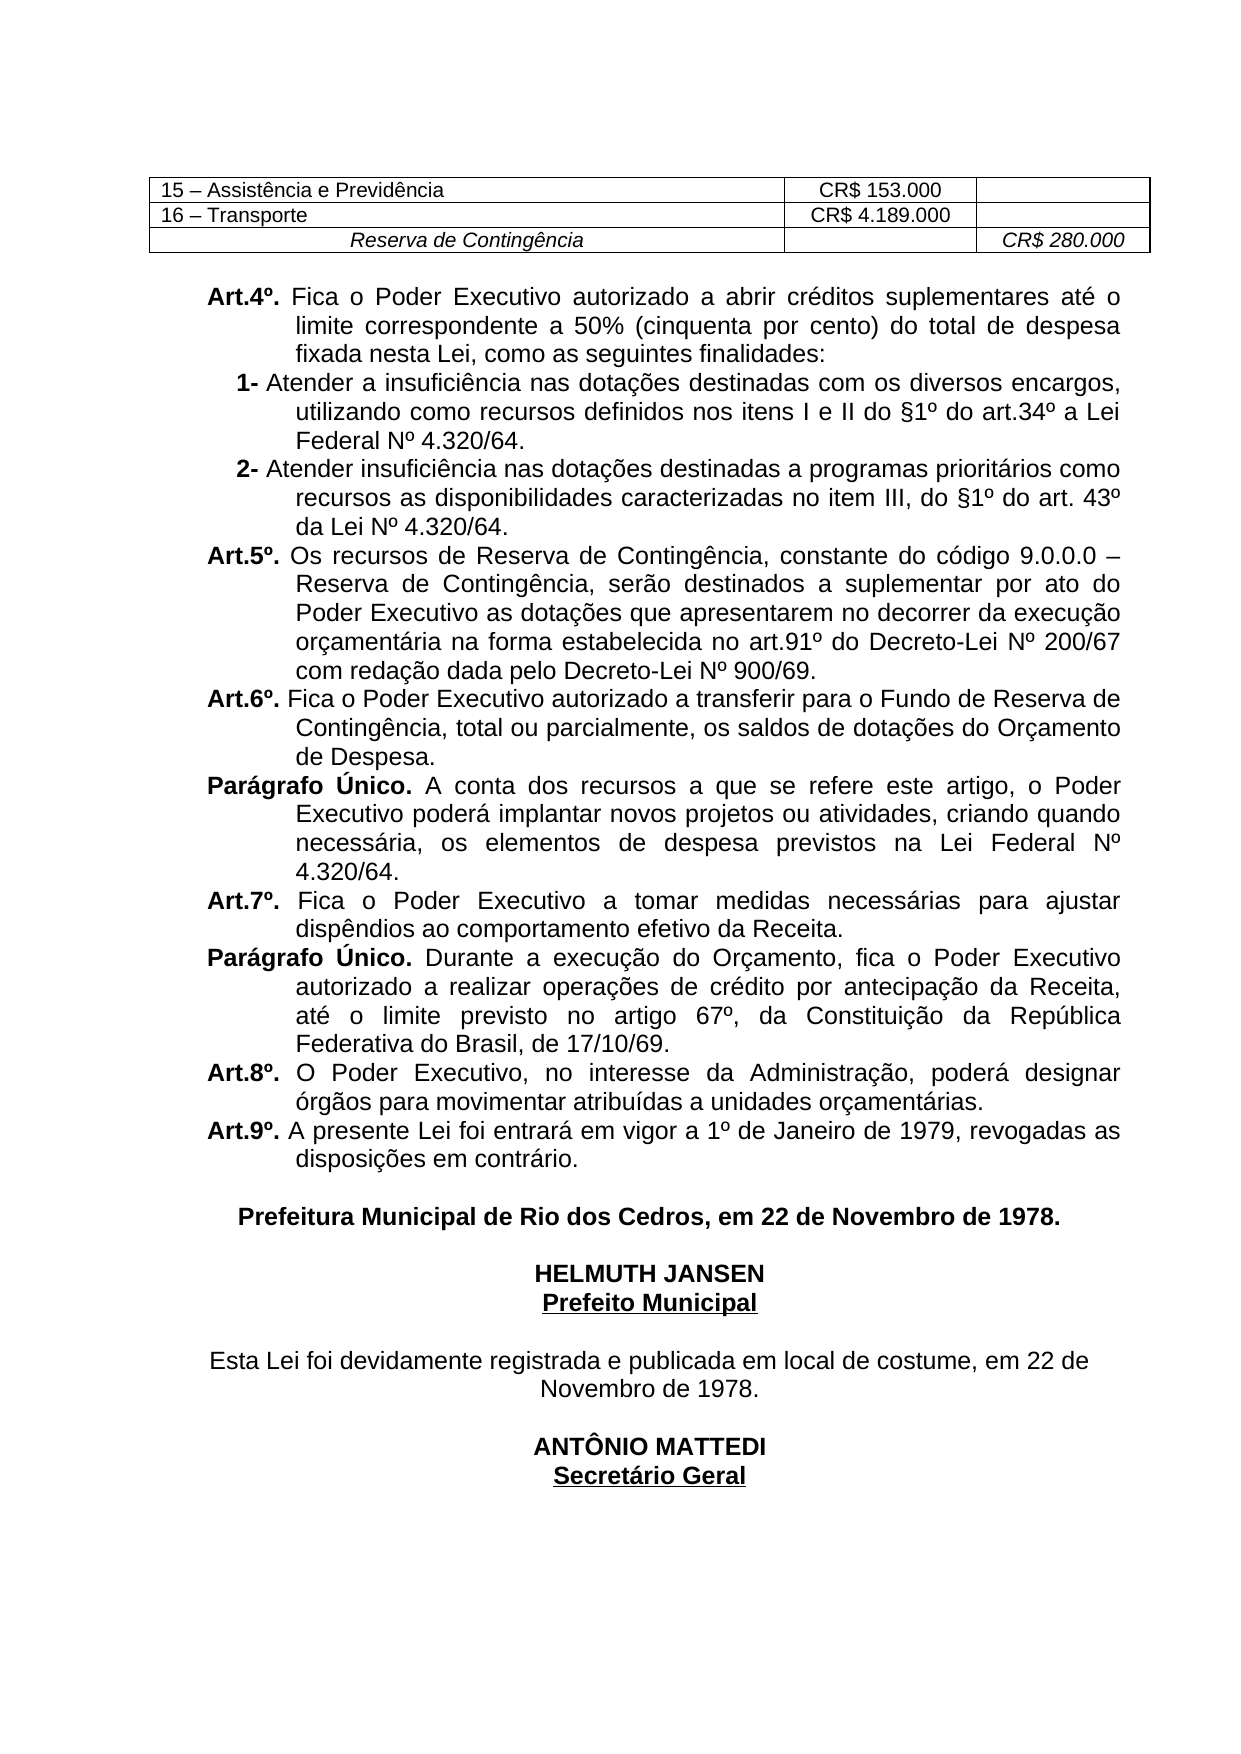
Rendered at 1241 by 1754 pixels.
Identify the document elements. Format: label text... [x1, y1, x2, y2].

table_cell Reserva de Contingência [150, 228, 784, 252]
list Art.6º. Fica o Poder Executivo autorizado a transferir para o Fundo de Reserva de Contingência, total ou parcialmente, os saldos de dotações do Orçamento de Despesa. [207, 684, 1122, 771]
list Atender a insuficiência nas dotações destinadas com os diversos encargos, utilizando como recursos definidos nos itens I e II do §1º do art.34º a Lei Federal Nº 4.320/64. [236, 368, 1122, 454]
table_cell CR$ 280.000 [977, 228, 1149, 252]
list Prefeitura Municipal de Rio dos Cedros, em 22 de Novembro de 1978. [177, 1202, 1122, 1231]
list Art.4º. Fica o Poder Executivo autorizado a abrir créditos suplementares até o limite correspondente a 50% (cinquenta por cento) do total de despesa fixada nesta Lei, como as seguintes finalidades: [207, 282, 1122, 368]
list Secretário Geral [177, 1461, 1122, 1489]
table_cell CR$ 4.189.000 [785, 203, 976, 227]
list HELMUTH JANSEN [177, 1259, 1122, 1288]
list Art.8º. O Poder Executivo, no interesse da Administração, poderá designar órgãos para movimentar atribuídas a unidades orçamentárias. [207, 1058, 1122, 1116]
list ANTÔNIO MATTEDI [177, 1432, 1122, 1461]
list Esta Lei foi devidamente registrada e publicada em local de costume, em 22 de Novembro de 1978. [177, 1346, 1122, 1403]
text Art.5º. Os recursos de Reserva de Contingência, constante do código 9.0.0.0 – Reserva de Contingência, serão destinados a suplementar por ato do Poder Executivo as dotações que apresentarem no decorrer da execução orçamentária na forma estabelecida no art.91º do Decreto-Lei Nº 200/67 com redação dada pelo Decreto-Lei Nº 900/69. [207, 541, 1122, 684]
list Parágrafo Único. Durante a execução do Orçamento, fica o Poder Executivo autorizado a realizar operações de crédito por antecipação da Receita, até o limite previsto no artigo 67º, da Constituição da República Federativa do Brasil, de 17/10/69. [207, 943, 1122, 1058]
table_cell 15 – Assistência e Previdência [150, 178, 784, 202]
list Atender insuficiência nas dotações destinadas a programas prioritários como recursos as disponibilidades caracterizadas no item III, do §1º do art. 43º da Lei Nº 4.320/64. [236, 454, 1122, 541]
table_cell CR$ 153.000 [785, 178, 976, 202]
table_cell 16 – Transporte [150, 203, 784, 227]
table_cell [785, 228, 976, 252]
list Art.7º. Fica o Poder Executivo a tomar medidas necessárias para ajustar dispêndios ao comportamento efetivo da Receita. [207, 886, 1122, 943]
list Prefeito Municipal [177, 1288, 1122, 1317]
table_cell [977, 203, 1149, 227]
table_cell [977, 178, 1149, 202]
list Parágrafo Único. A conta dos recursos a que se refere este artigo, o Poder Executivo poderá implantar novos projetos ou atividades, criando quando necessária, os elementos de despesa previstos na Lei Federal Nº 4.320/64. [207, 771, 1122, 886]
list Art.9º. A presente Lei foi entrará em vigor a 1º de Janeiro de 1979, revogadas as disposições em contrário. [207, 1116, 1122, 1173]
